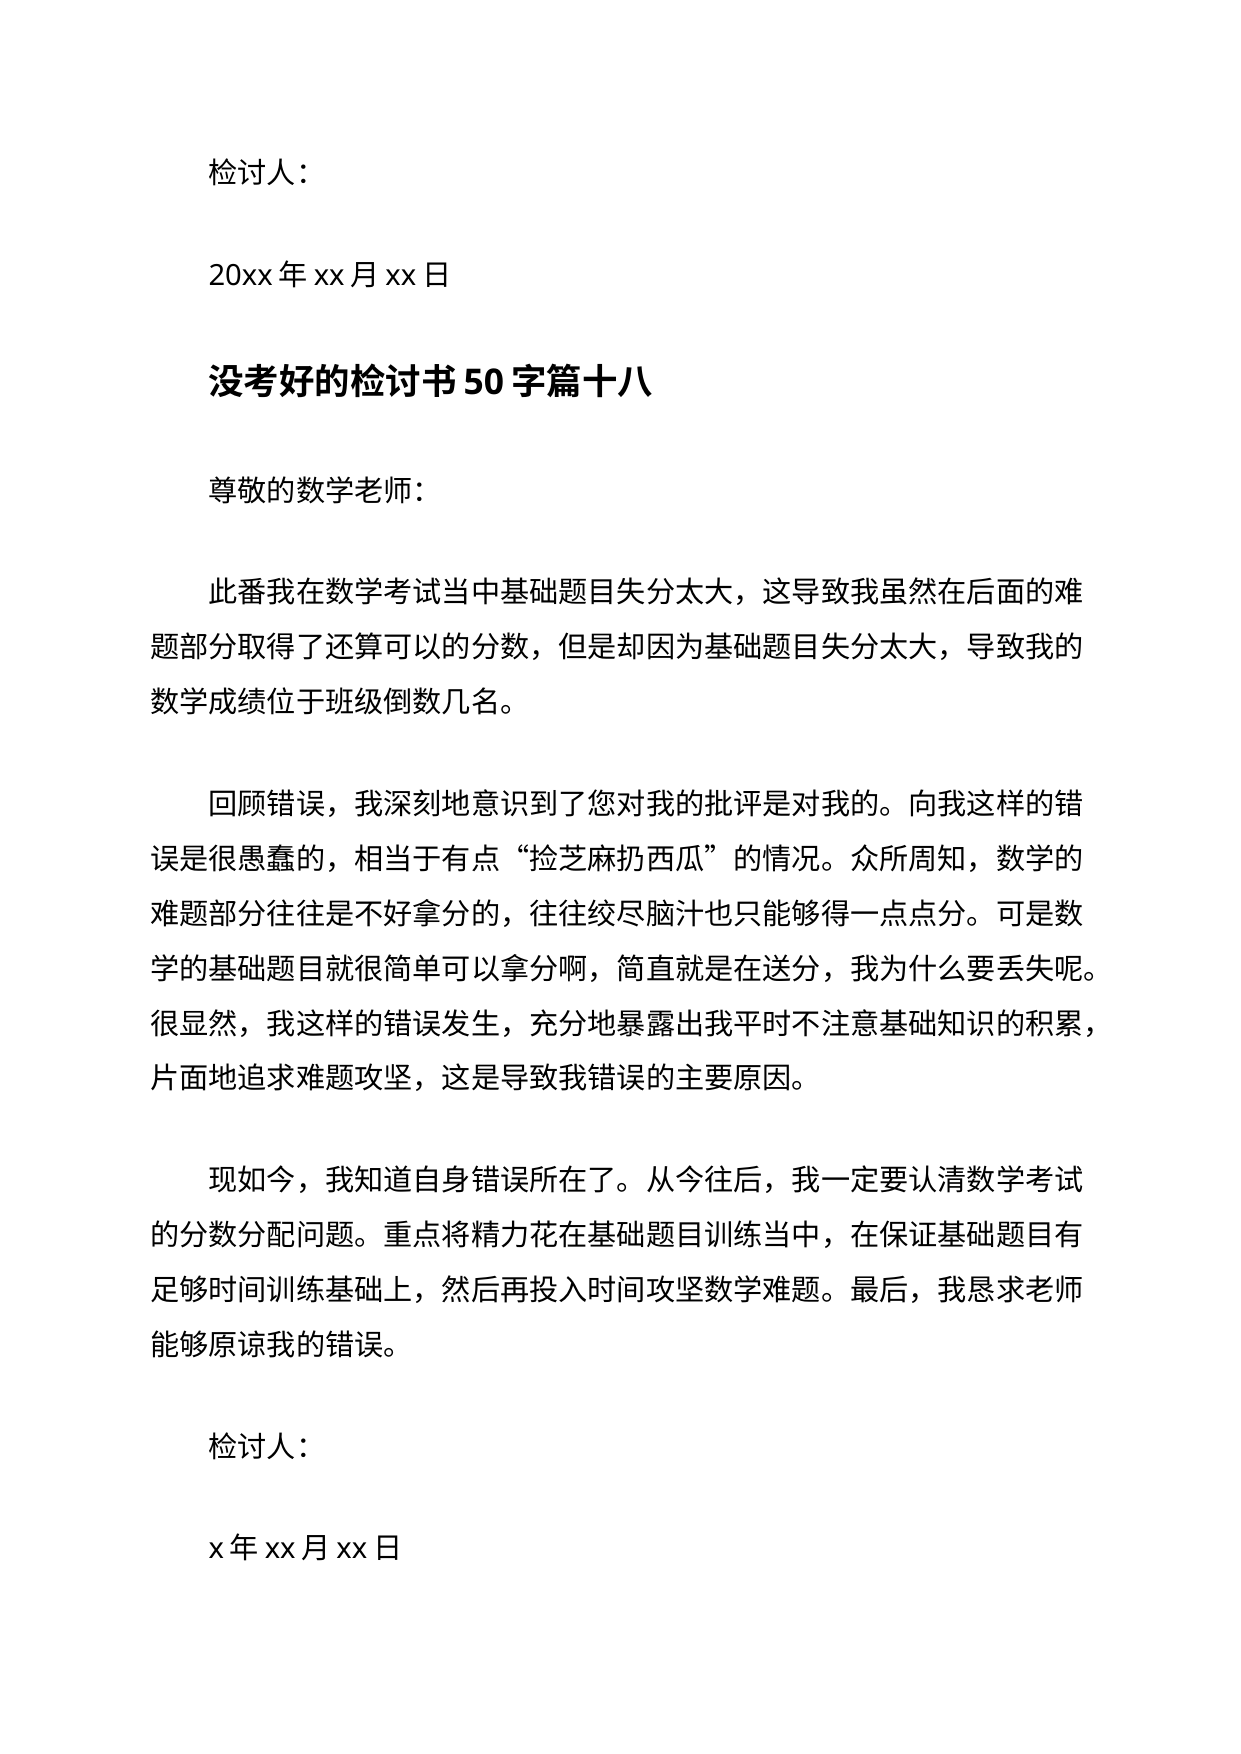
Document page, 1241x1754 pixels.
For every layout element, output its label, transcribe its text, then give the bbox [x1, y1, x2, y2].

text 此番我在数学考试当中基础题目失分太大，这导致我虽然在后面的难题部分取得了还算可以的分数，但是却因为基础题目失分太大，导致我的数学成绩位于班级倒数几名。 [150, 569, 1090, 721]
text 检讨人： [150, 1423, 1090, 1466]
text 检讨人： [150, 150, 1090, 192]
text 20xx年xx月xx日 [150, 252, 1090, 294]
text 没考好的检讨书50字篇十八 [150, 354, 1090, 405]
text 现如今，我知道自身错误所在了。从今往后，我一定要认清数学考试的分数分配问题。重点将精力花在基础题目训练当中，在保证基础题目有足够时间训练基础上，然后再投入时间攻坚数学难题。最后，我恳求老师能够原谅我的错误。 [150, 1157, 1090, 1364]
text 回顾错误，我深刻地意识到了您对我的批评是对我的。向我这样的错误是很愚蠢的，相当于有点“捡芝麻扔西瓜”的情况。众所周知，数学的难题部分往往是不好拿分的，往往绞尽脑汁也只能够得一点点分。可是数学的基础题目就很简单可以拿分啊，简直就是在送分，我为什么要丢失呢。很显然，我这样的错误发生，充分地暴露出我平时不注意基础知识的积累，片面地追求难题攻坚，这是导致我错误的主要原因。 [150, 781, 1090, 1097]
text 尊敬的数学老师： [150, 467, 1090, 509]
text x年xx月xx日 [150, 1525, 1090, 1567]
